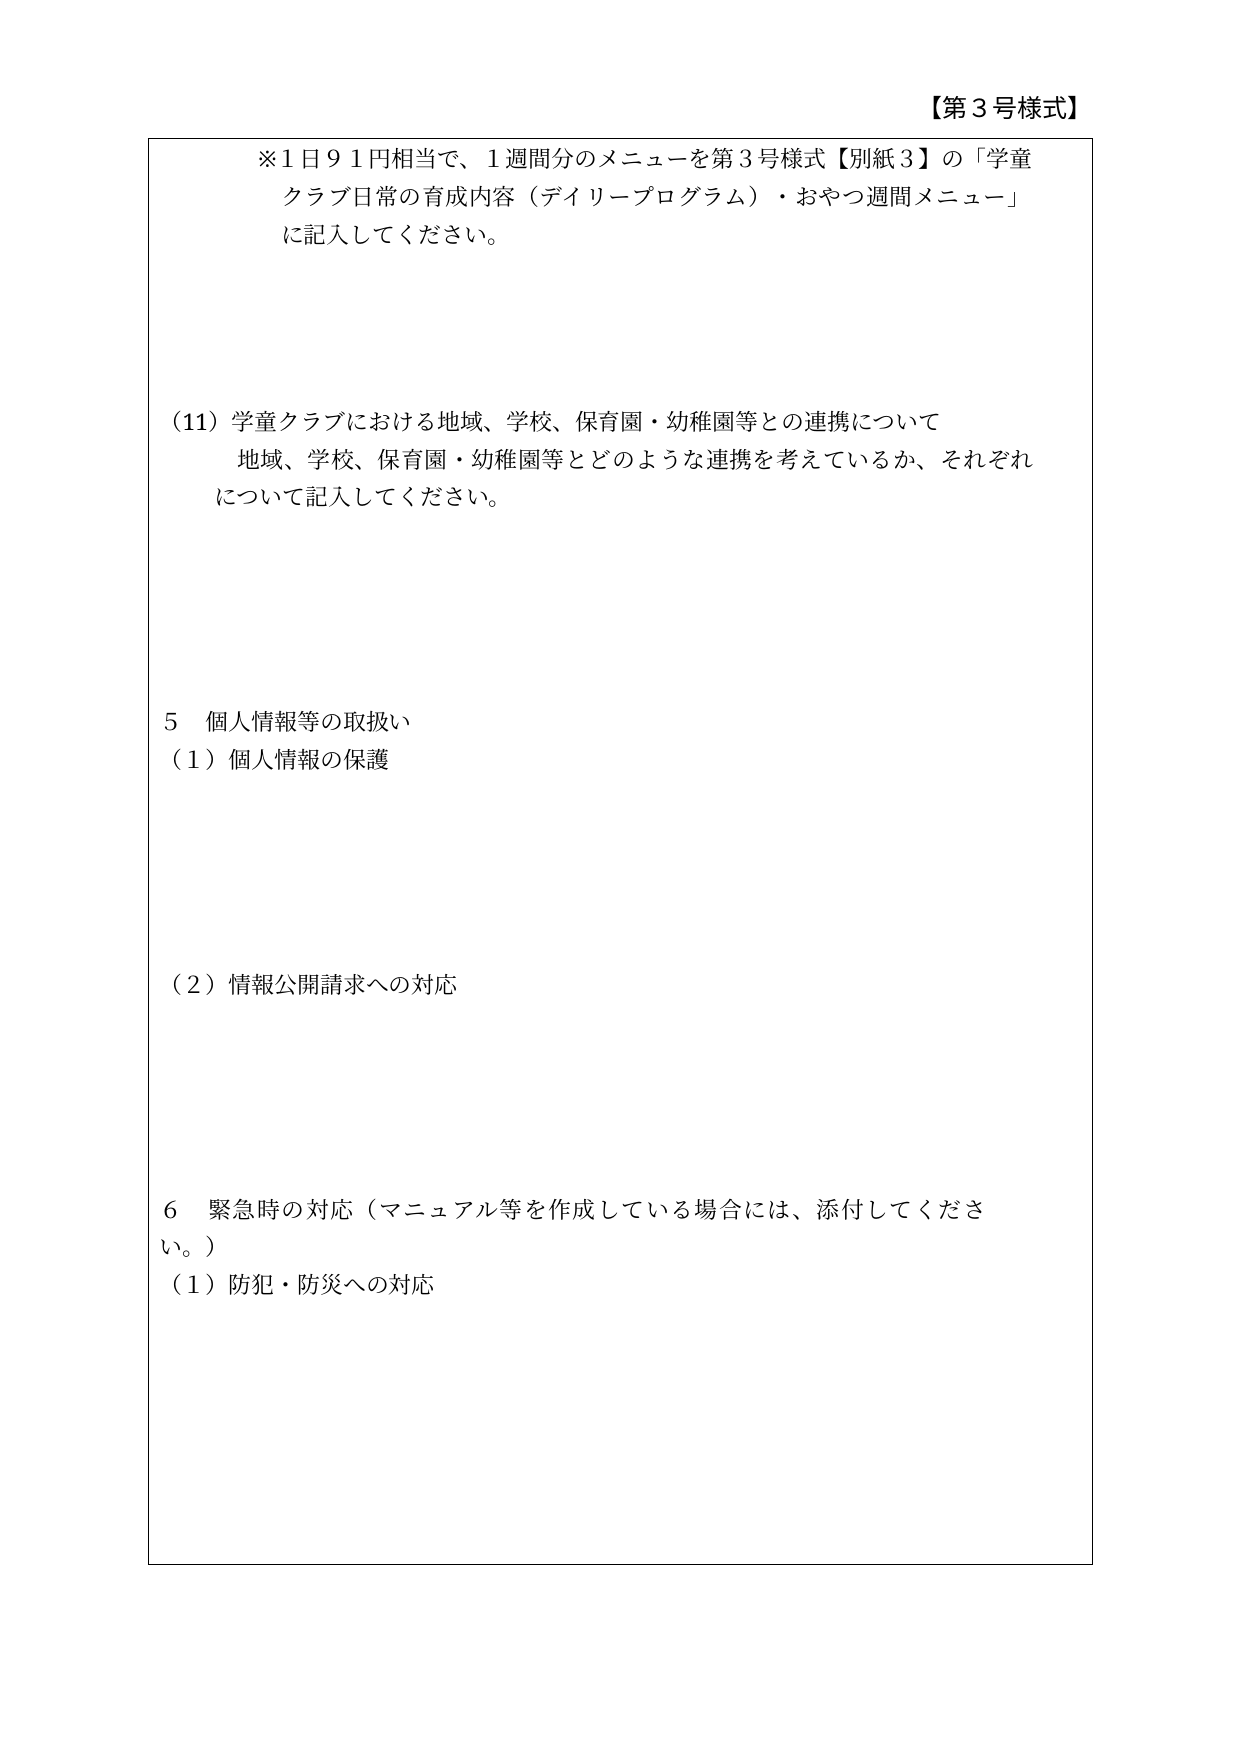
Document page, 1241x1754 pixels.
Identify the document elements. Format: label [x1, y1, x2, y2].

table_header [149, 139, 1092, 1564]
